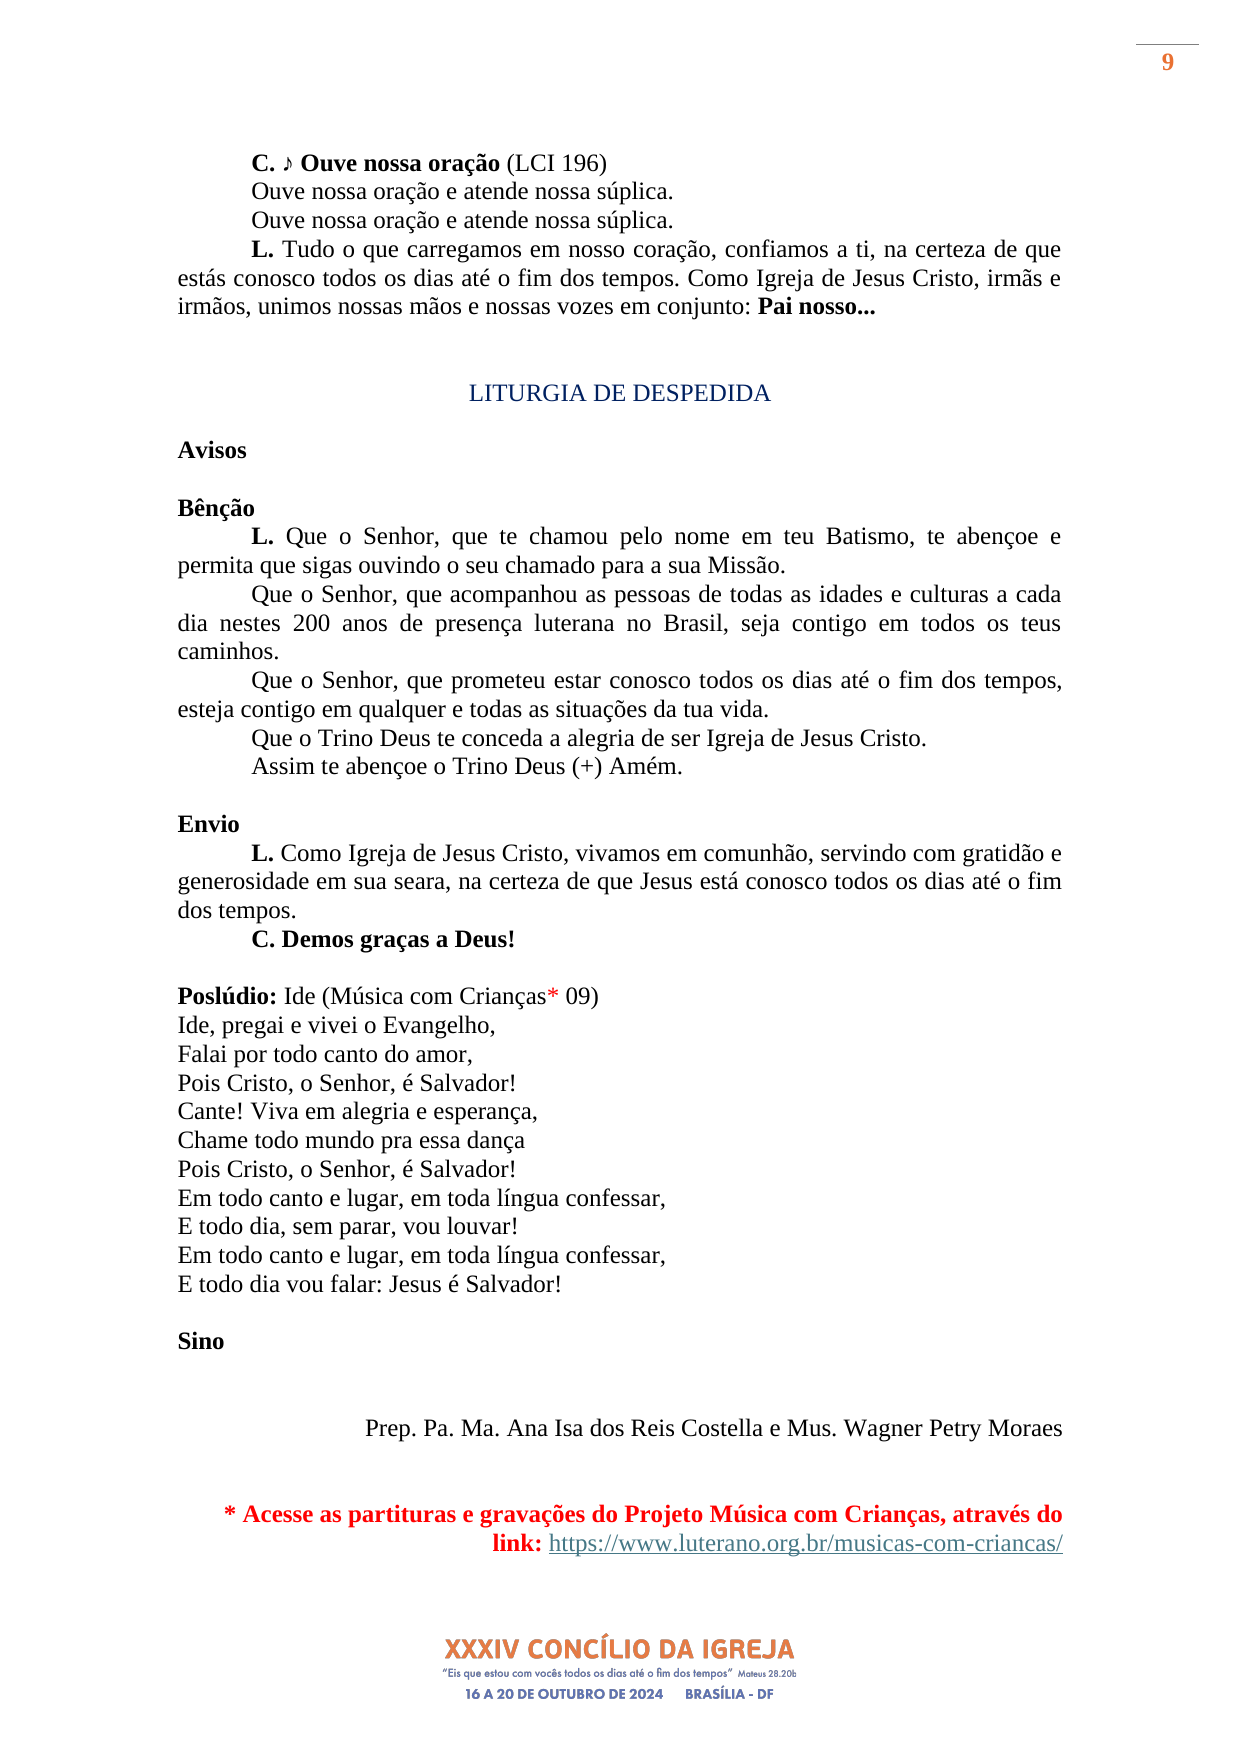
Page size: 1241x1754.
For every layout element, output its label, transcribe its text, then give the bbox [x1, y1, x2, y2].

text * Acesse as partituras e gravações do Projeto Música com Crianças, através do link: https://www.luterano.org.br/musicas-com-criancas/ [177, 1499, 1063, 1556]
text Pois Cristo, o Senhor, é Salvador! [177, 1154, 1063, 1183]
text E todo dia, sem parar, vou louvar! [177, 1211, 1063, 1240]
text Chame todo mundo pra essa dança [177, 1125, 1063, 1154]
picture [442, 1633, 797, 1699]
text Sino [177, 1326, 1063, 1355]
text Bênção [177, 493, 1063, 521]
text Ide, pregai e vivei o Evangelho, [177, 1010, 1063, 1039]
text Ouve nossa oração e atende nossa súplica. [177, 205, 1063, 234]
text E todo dia vou falar: Jesus é Salvador! [177, 1269, 1063, 1298]
text Em todo canto e lugar, em toda língua confessar, [177, 1183, 1063, 1211]
text L. Que o Senhor, que te chamou pelo nome em teu Batismo, te abençoe e permita que sigas ouvindo o seu chamado para a sua Missão. [177, 521, 1063, 579]
text Ouve nossa oração e atende nossa súplica. [177, 176, 1063, 205]
text C. Demos graças a Deus! [177, 924, 1063, 953]
text Poslúdio: Ide (Música com Crianças* 09) [177, 981, 1063, 1010]
text Cante! Viva em alegria e esperança, [177, 1096, 1063, 1125]
text C. ♪ Ouve nossa oração (LCI 196) [177, 148, 1063, 176]
text Que o Senhor, que prometeu estar conosco todos os dias até o fim dos tempos, esteja contigo em qualquer e todas as situações da tua vida. [177, 665, 1063, 723]
text Prep. Pa. Ma. Ana Isa dos Reis Costella e Mus. Wagner Petry Moraes [177, 1413, 1063, 1441]
text Envio [177, 809, 1063, 838]
text Em todo canto e lugar, em toda língua confessar, [177, 1240, 1063, 1269]
text Que o Senhor, que acompanhou as pessoas de todas as idades e culturas a cada dia nestes 200 anos de presença luterana no Brasil, seja contigo em todos os teus caminhos. [177, 579, 1063, 665]
text Assim te abençoe o Trino Deus (+) Amém. [177, 751, 1063, 780]
text Pois Cristo, o Senhor, é Salvador! [177, 1068, 1063, 1096]
text L. Tudo o que carregamos em nosso coração, confiamos a ti, na certeza de que estás conosco todos os dias até o fim dos tempos. Como Igreja de Jesus Cristo, irmãs e irmãos, unimos nossas mãos e nossas vozes em conjunto: Pai nosso... [177, 234, 1063, 320]
text L. Como Igreja de Jesus Cristo, vivamos em comunhão, servindo com gratidão e generosidade em sua seara, na certeza de que Jesus está conosco todos os dias até o fim dos tempos. [177, 838, 1063, 924]
text Falai por todo canto do amor, [177, 1039, 1063, 1068]
text Que o Trino Deus te conceda a alegria de ser Igreja de Jesus Cristo. [177, 723, 1063, 751]
text LITURGIA DE DESPEDIDA [177, 378, 1063, 406]
text Avisos [177, 435, 1063, 464]
